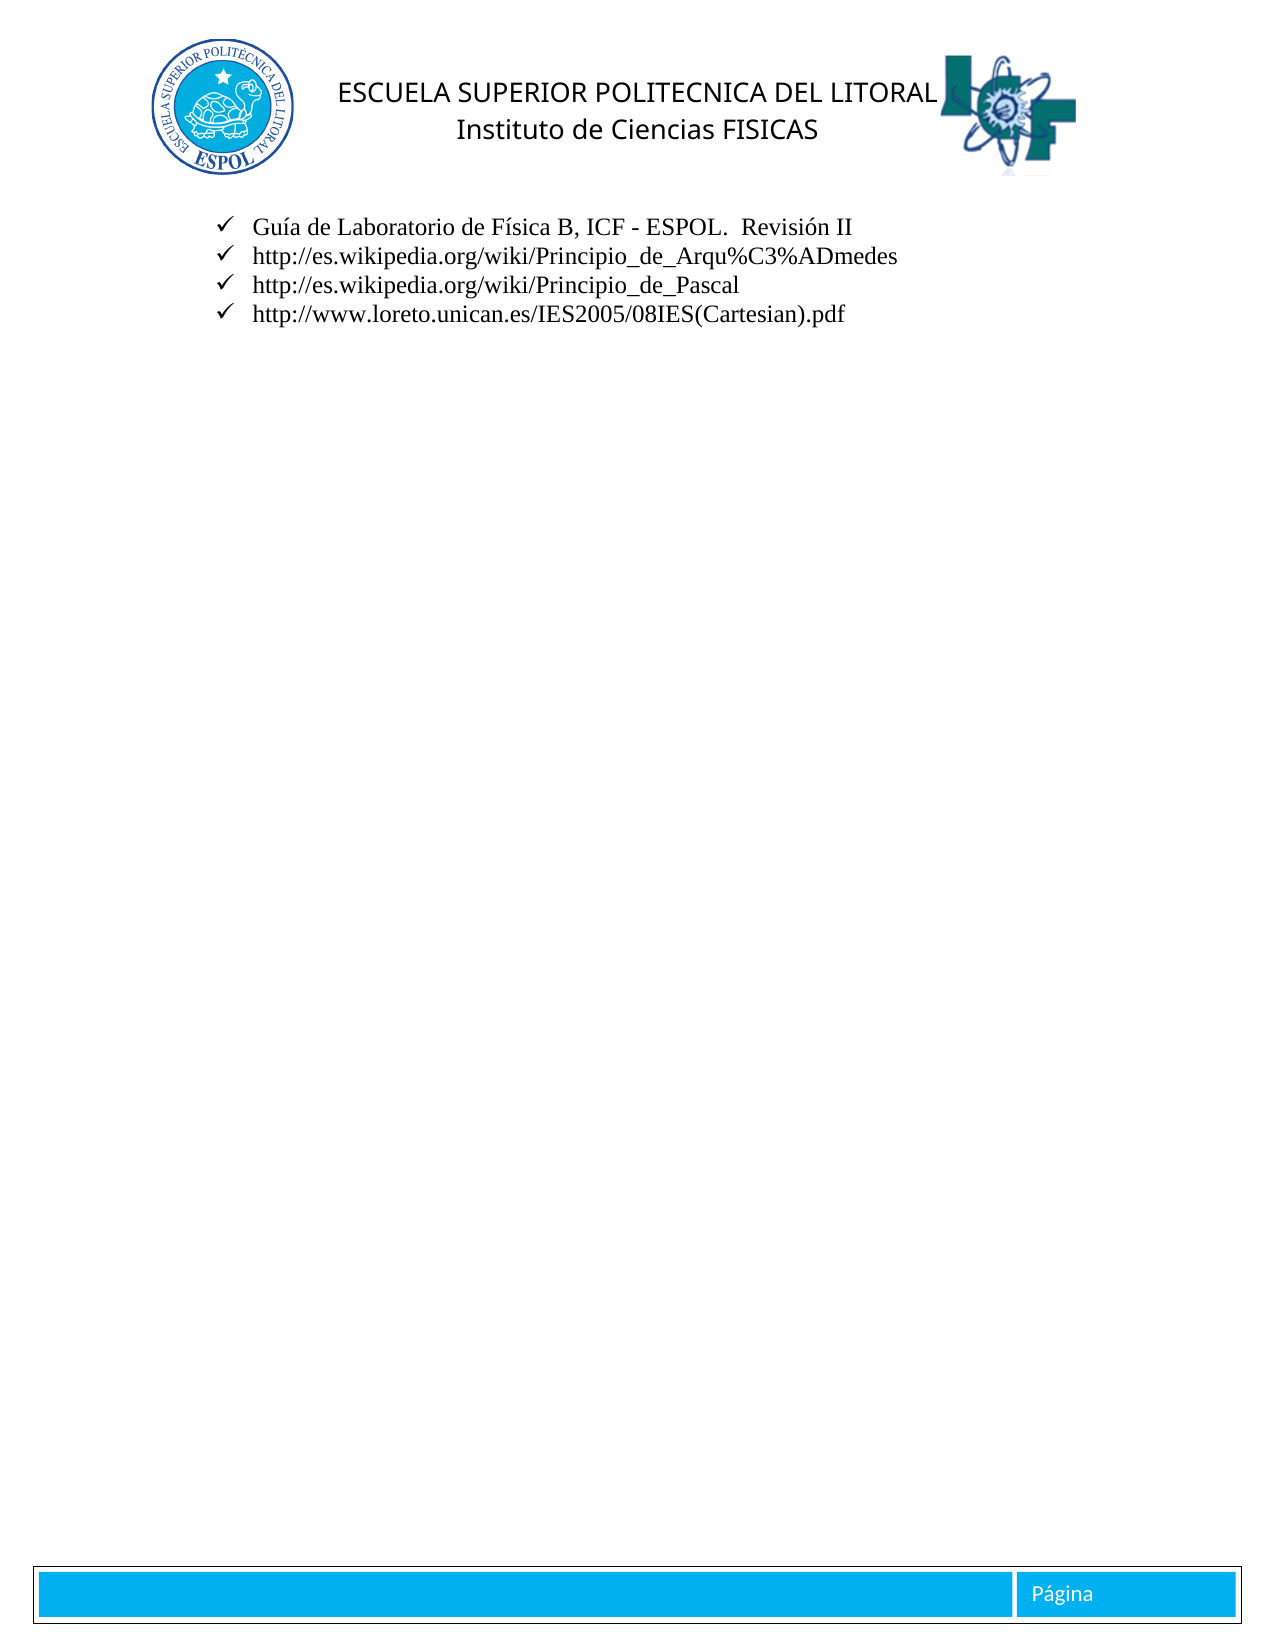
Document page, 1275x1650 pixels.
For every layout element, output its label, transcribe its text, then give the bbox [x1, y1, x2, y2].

list http://es.wikipedia.org/wiki/Principio_de_Arqu%C3%ADmedes [215, 241, 1098, 270]
list Guía de Laboratorio de Física B, ICF - ESPOL. Revisión II [215, 212, 1098, 241]
picture [151, 39, 294, 175]
list http://es.wikipedia.org/wiki/Principio_de_Pascal [215, 270, 1098, 299]
picture [928, 51, 1082, 176]
list http://www.loreto.unican.es/IES2005/08IES(Cartesian).pdf [215, 299, 1098, 327]
